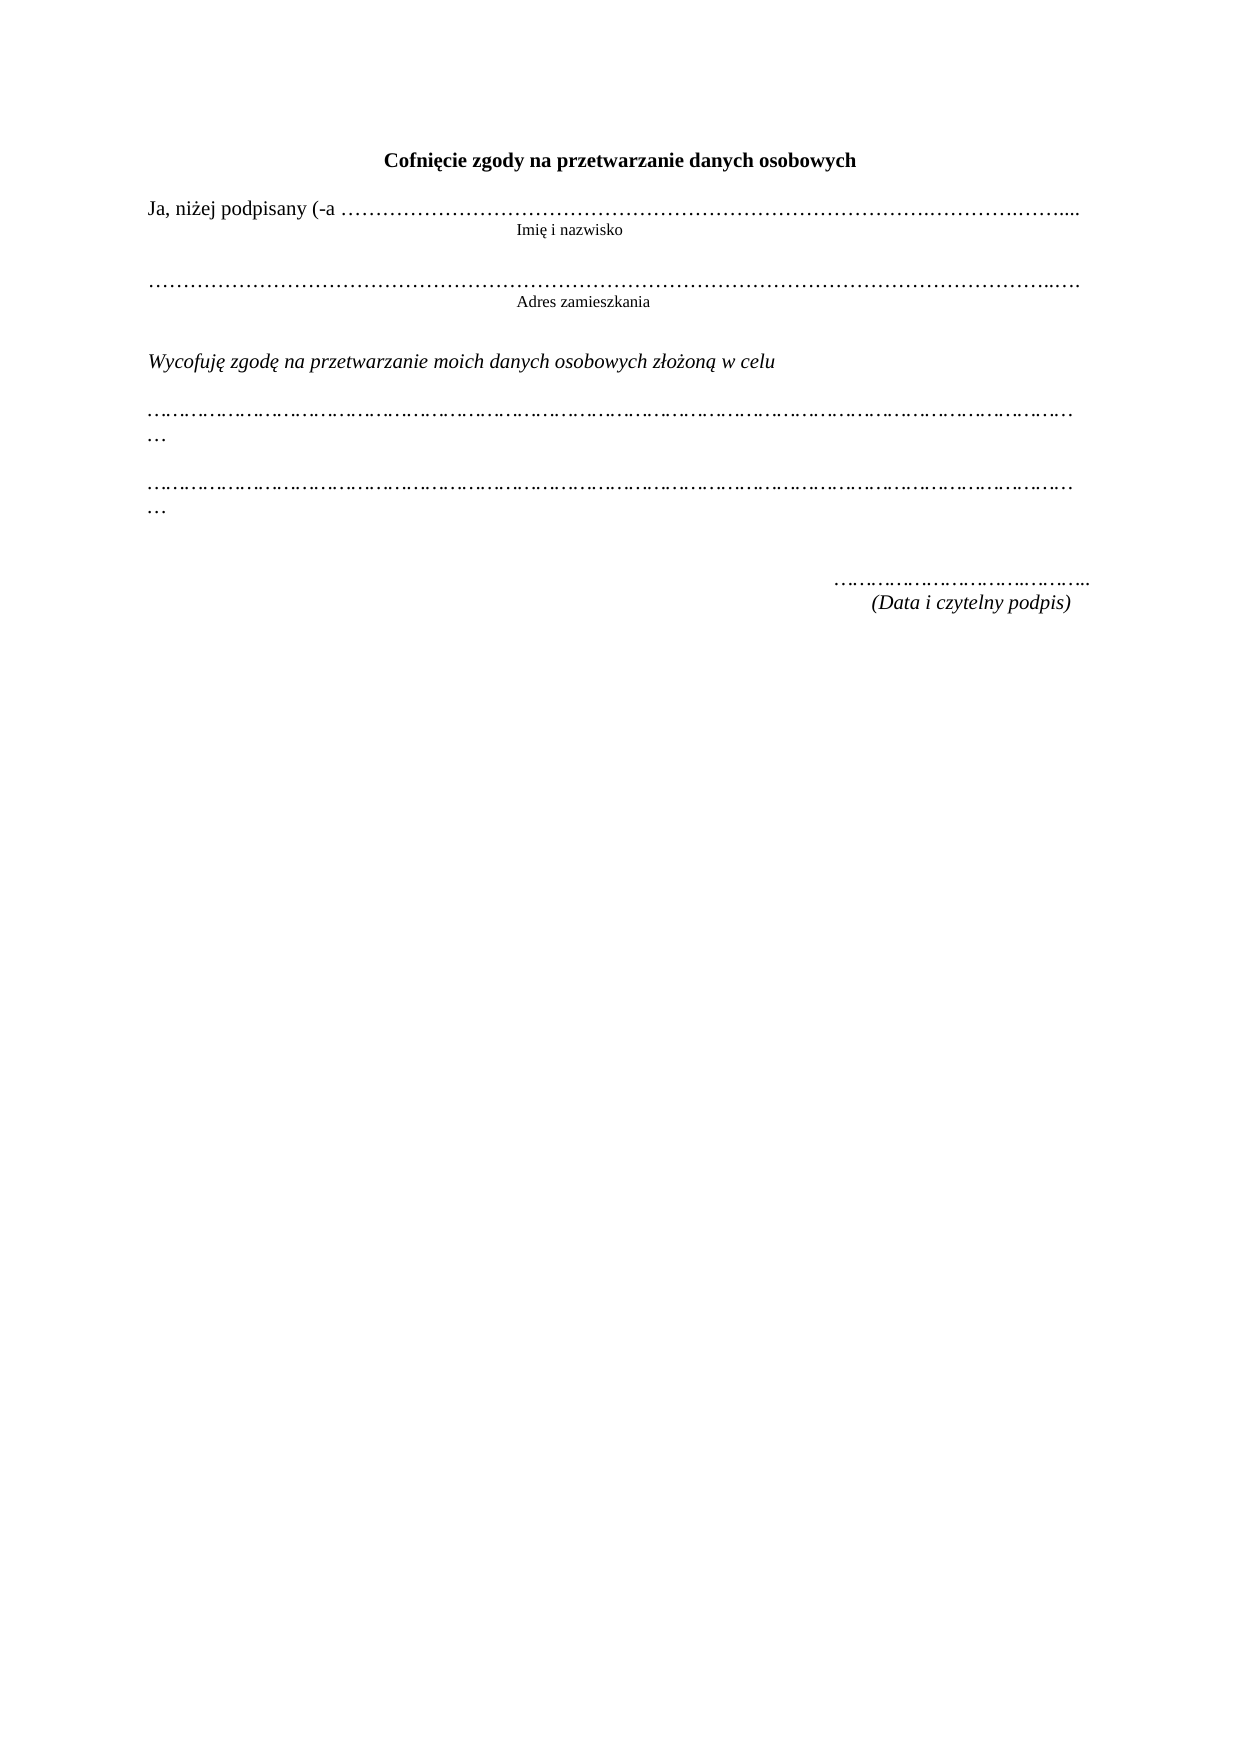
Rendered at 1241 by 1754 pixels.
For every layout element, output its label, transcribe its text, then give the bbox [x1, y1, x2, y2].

text ……………………………………………………………………………………………………………………………………… [148, 469, 1093, 518]
text Ja, niżej podpisany (-a ………………………………………………………………………….………….…….... [148, 196, 1093, 220]
text …………………………………………………………………………………………………………………..…. [148, 268, 1093, 292]
text (Data i czytelny podpis) [148, 590, 1093, 614]
text Adres zamieszkania [148, 292, 1093, 311]
text ……………………………………………………………………………………………………………………………………… [148, 397, 1093, 446]
text Imię i nazwisko [443, 220, 1093, 239]
text Wycofuję zgodę na przetwarzanie moich danych osobowych złożoną w celu [148, 349, 1093, 373]
text Cofnięcie zgody na przetwarzanie danych osobowych [148, 148, 1093, 172]
text ………………………….……….. [148, 566, 1093, 590]
